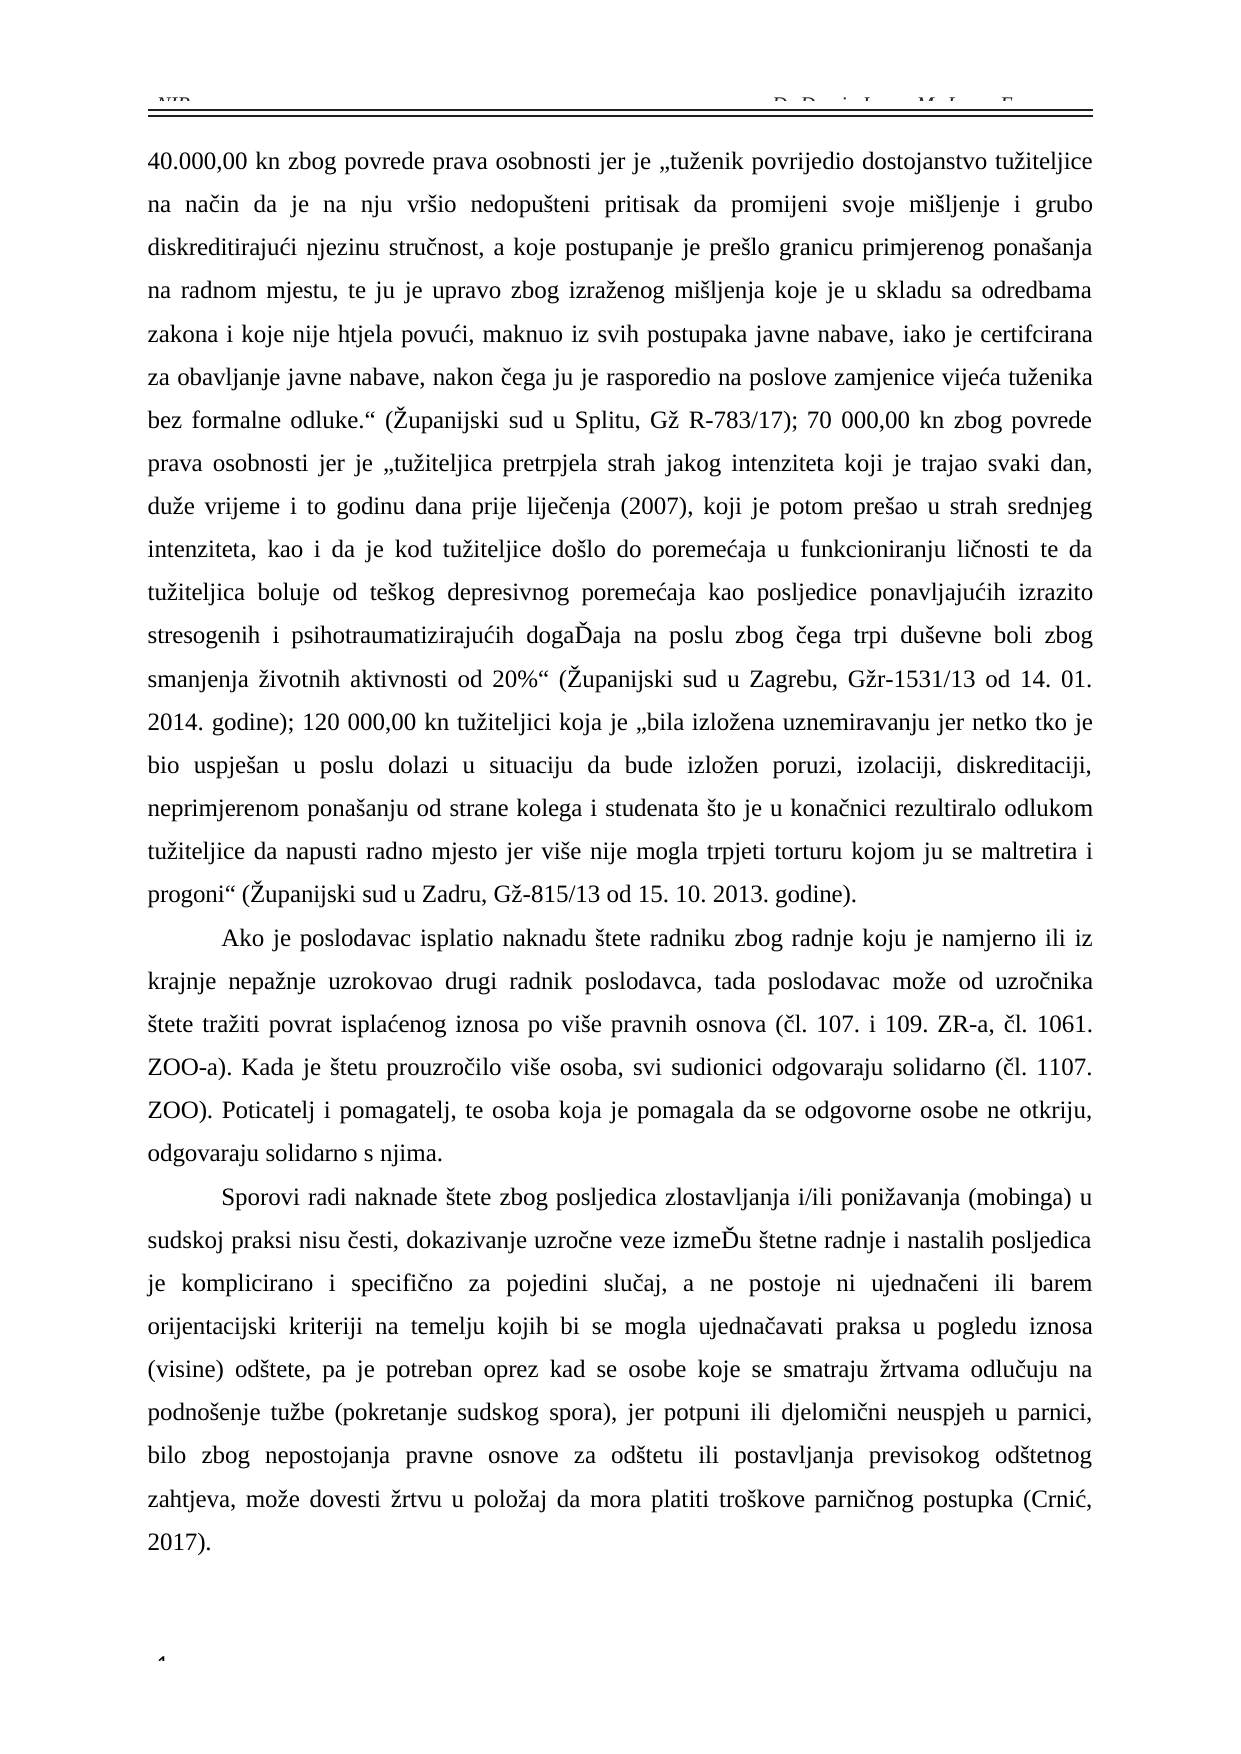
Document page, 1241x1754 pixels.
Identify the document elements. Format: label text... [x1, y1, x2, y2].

text Sporovi radi naknade štete zbog posljedica zlostavljanja i/ili ponižavanja (mobinga) u sudskoj praksi nisu česti, dokazivanje uzročne veze izmeĎu štetne radnje i nastalih posljedica je komplicirano i specifično za pojedini slučaj, a ne postoje ni ujednačeni ili barem orijentacijski kriteriji na temelju kojih bi se mogla ujednačavati praksa u pogledu iznosa (visine) odštete, pa je potreban oprez kad se osobe koje se smatraju žrtvama odlučuju na podnošenje tužbe (pokretanje sudskog spora), jer potpuni ili djelomični neuspjeh u parnici, bilo zbog nepostojanja pravne osnove za odštetu ili postavljanja previsokog odštetnog zahtjeva, može dovesti žrtvu u položaj da mora platiti troškove parničnog postupka (Crnić, 2017). [147, 1182, 1093, 1556]
text 40.000,00 kn zbog povrede prava osobnosti jer je „tuženik povrijedio dostojanstvo tužiteljice na način da je na nju vršio nedopušteni pritisak da promijeni svoje mišljenje i grubo diskreditirajući njezinu stručnost, a koje postupanje je prešlo granicu primjerenog ponašanja na radnom mjestu, te ju je upravo zbog izraženog mišljenja koje je u skladu sa odredbama zakona i koje nije htjela povući, maknuo iz svih postupaka javne nabave, iako je certifcirana za obavljanje javne nabave, nakon čega ju je rasporedio na poslove zamjenice vijeća tuženika bez formalne odluke.“ (Županijski sud u Splitu, Gž R-783/17); 70 000,00 kn zbog povrede prava osobnosti jer je „tužiteljica pretrpjela strah jakog intenziteta koji je trajao svaki dan, duže vrijeme i to godinu dana prije liječenja (2007), koji je potom prešao u strah srednjeg intenziteta, kao i da je kod tužiteljice došlo do poremećaja u funkcioniranju ličnosti te da tužiteljica boluje od teškog depresivnog poremećaja kao posljedice ponavljajućih izrazito stresogenih i psihotraumatizirajućih dogaĎaja na poslu zbog čega trpi duševne boli zbog smanjenja životnih aktivnosti od 20%“ (Županijski sud u Zagrebu, Gžr-1531/13 od 14. 01. 2014. godine); 120 000,00 kn tužiteljici koja je „bila izložena uznemiravanju jer netko tko je bio uspješan u poslu dolazi u situaciju da bude izložen poruzi, izolaciji, diskreditaciji, neprimjerenom ponašanju od strane kolega i studenata što je u konačnici rezultiralo odlukom tužiteljice da napusti radno mjesto jer više nije mogla trpjeti torturu kojom ju se maltretira i progoni“ (Županijski sud u Zadru, Gž-815/13 od 15. 10. 2013. godine). [147, 146, 1093, 908]
text Ako je poslodavac isplatio naknadu štete radniku zbog radnje koju je namjerno ili iz krajnje nepažnje uzrokovao drugi radnik poslodavca, tada poslodavac može od uzročnika štete tražiti povrat isplaćenog iznosa po više pravnih osnova (čl. 107. i 109. ZR-a, čl. 1061. ZOO-a). Kada je štetu prouzročilo više osoba, svi sudionici odgovaraju solidarno (čl. 1107. ZOO). Poticatelj i pomagatelj, te osoba koja je pomagala da se odgovorne osobe ne otkriju, odgovaraju solidarno s njima. [147, 923, 1093, 1167]
